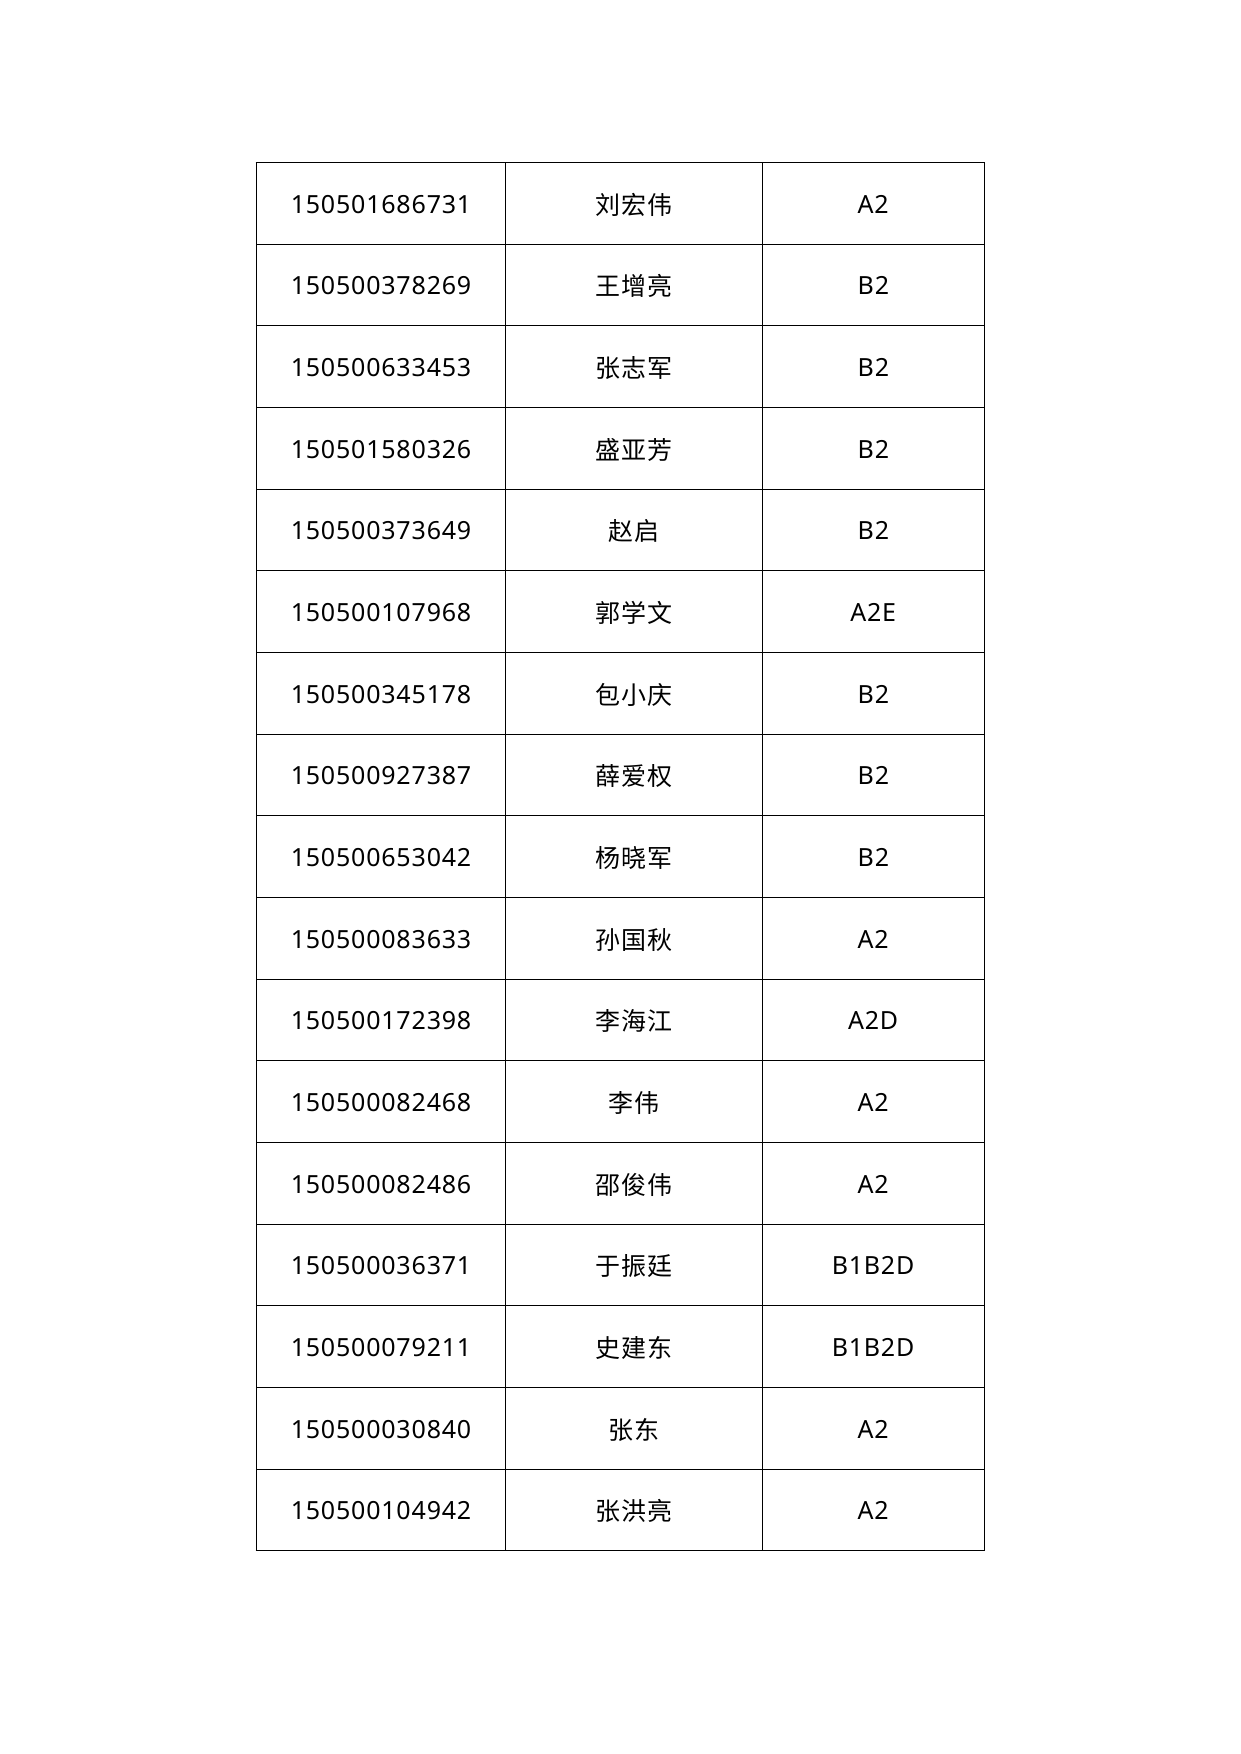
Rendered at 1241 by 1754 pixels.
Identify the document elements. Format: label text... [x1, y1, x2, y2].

table_cell 薛爱权 [506, 735, 762, 815]
table_cell 150500030840 [257, 1388, 505, 1469]
table_cell B2 [763, 408, 984, 489]
table_cell 150500633453 [257, 326, 505, 407]
table_cell B2 [763, 245, 984, 325]
table_cell B2 [763, 816, 984, 897]
table_cell 150500378269 [257, 245, 505, 325]
table_cell 盛亚芳 [506, 408, 762, 489]
table_cell 150500082468 [257, 1061, 505, 1142]
table_cell 张洪亮 [506, 1470, 762, 1550]
table_cell 150500083633 [257, 898, 505, 979]
table_cell 刘宏伟 [506, 163, 762, 244]
table_cell A2 [763, 1388, 984, 1469]
table_cell 150501580326 [257, 408, 505, 489]
table_cell 王增亮 [506, 245, 762, 325]
table_cell 张志军 [506, 326, 762, 407]
table_cell B1B2D [763, 1225, 984, 1305]
table_cell A2 [763, 163, 984, 244]
table_cell 李海江 [506, 980, 762, 1060]
table_cell 150500927387 [257, 735, 505, 815]
table_cell 张东 [506, 1388, 762, 1469]
table_cell 杨晓军 [506, 816, 762, 897]
table_cell 150500104942 [257, 1470, 505, 1550]
table_cell B2 [763, 326, 984, 407]
table_cell 150501686731 [257, 163, 505, 244]
table_cell B2 [763, 735, 984, 815]
table_cell 郭学文 [506, 571, 762, 652]
table_cell 史建东 [506, 1306, 762, 1387]
table_cell 李伟 [506, 1061, 762, 1142]
table_cell 150500079211 [257, 1306, 505, 1387]
table_cell 邵俊伟 [506, 1143, 762, 1224]
table_cell 150500373649 [257, 490, 505, 570]
table_cell A2 [763, 1470, 984, 1550]
table_cell 150500036371 [257, 1225, 505, 1305]
table_cell 150500653042 [257, 816, 505, 897]
table_cell A2 [763, 1143, 984, 1224]
table_cell 于振廷 [506, 1225, 762, 1305]
table_cell 赵启 [506, 490, 762, 570]
table_cell B2 [763, 653, 984, 734]
table_cell 孙国秋 [506, 898, 762, 979]
table_cell A2E [763, 571, 984, 652]
table_cell 150500345178 [257, 653, 505, 734]
table_cell A2D [763, 980, 984, 1060]
table_cell 包小庆 [506, 653, 762, 734]
table_cell A2 [763, 1061, 984, 1142]
table_cell 150500107968 [257, 571, 505, 652]
table_cell B2 [763, 490, 984, 570]
table_cell 150500082486 [257, 1143, 505, 1224]
table_cell B1B2D [763, 1306, 984, 1387]
table_cell 150500172398 [257, 980, 505, 1060]
table_cell A2 [763, 898, 984, 979]
